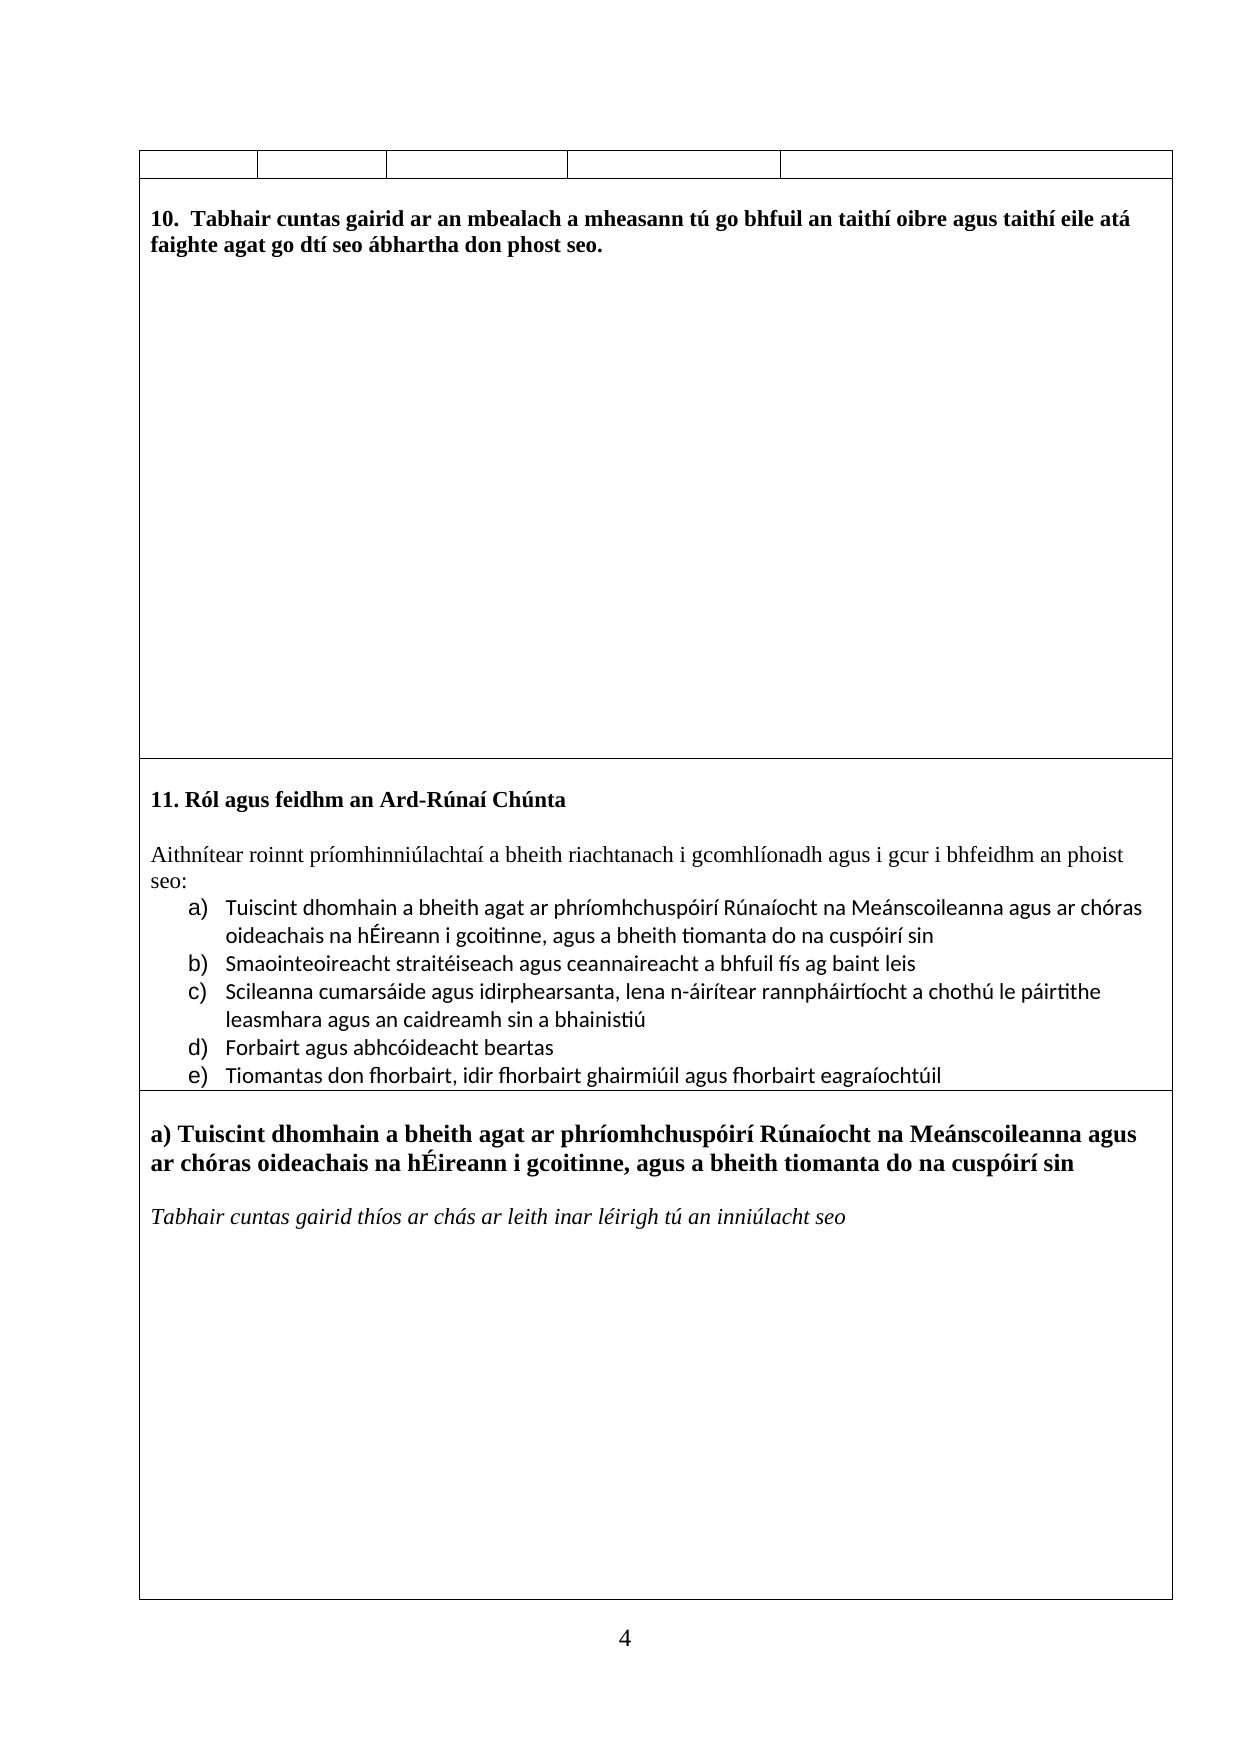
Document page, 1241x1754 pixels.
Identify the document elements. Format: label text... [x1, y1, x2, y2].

table_cell [258, 151, 386, 177]
table_cell [568, 151, 780, 177]
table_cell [140, 1091, 1172, 1598]
table_cell [387, 151, 567, 177]
table_cell [140, 151, 257, 177]
table_cell 10. Tabhair cuntas gairid ar an mbealach a mheasann tú go bhfuil an taithí oibre agus taithí eile atá faighte agat go dtí seo ábhartha don phost seo. [140, 179, 1172, 758]
table_cell 11. Ról agus feidhm an Ard-Rúnaí Chúnta Aithnítear roinnt príomhinniúlachtaí a bheith riachtanach i gcomhlíonadh agus i gcur i bhfeidhm an phoist seo: Tuiscint dhomhain a bheith agat ar phríomhchuspóirí Rúnaíocht na Meánscoileanna agus ar chóras oideachais na hÉireann i gcoitinne, agus a bheith tiomanta do na cuspóirí sin Smaointeoireacht straitéiseach agus ceannaireacht a bhfuil fís ag baint leis Scileanna cumarsáide agus idirphearsanta, lena n-áirítear rannpháirtíocht a chothú le páirtithe leasmhara agus an caidreamh sin a bhainistiú Forbairt agus abhcóideacht beartas Tiomantas don fhorbairt, idir fhorbairt ghairmiúil agus fhorbairt eagraíochtúil [140, 759, 1172, 1089]
table_cell [781, 151, 1172, 177]
